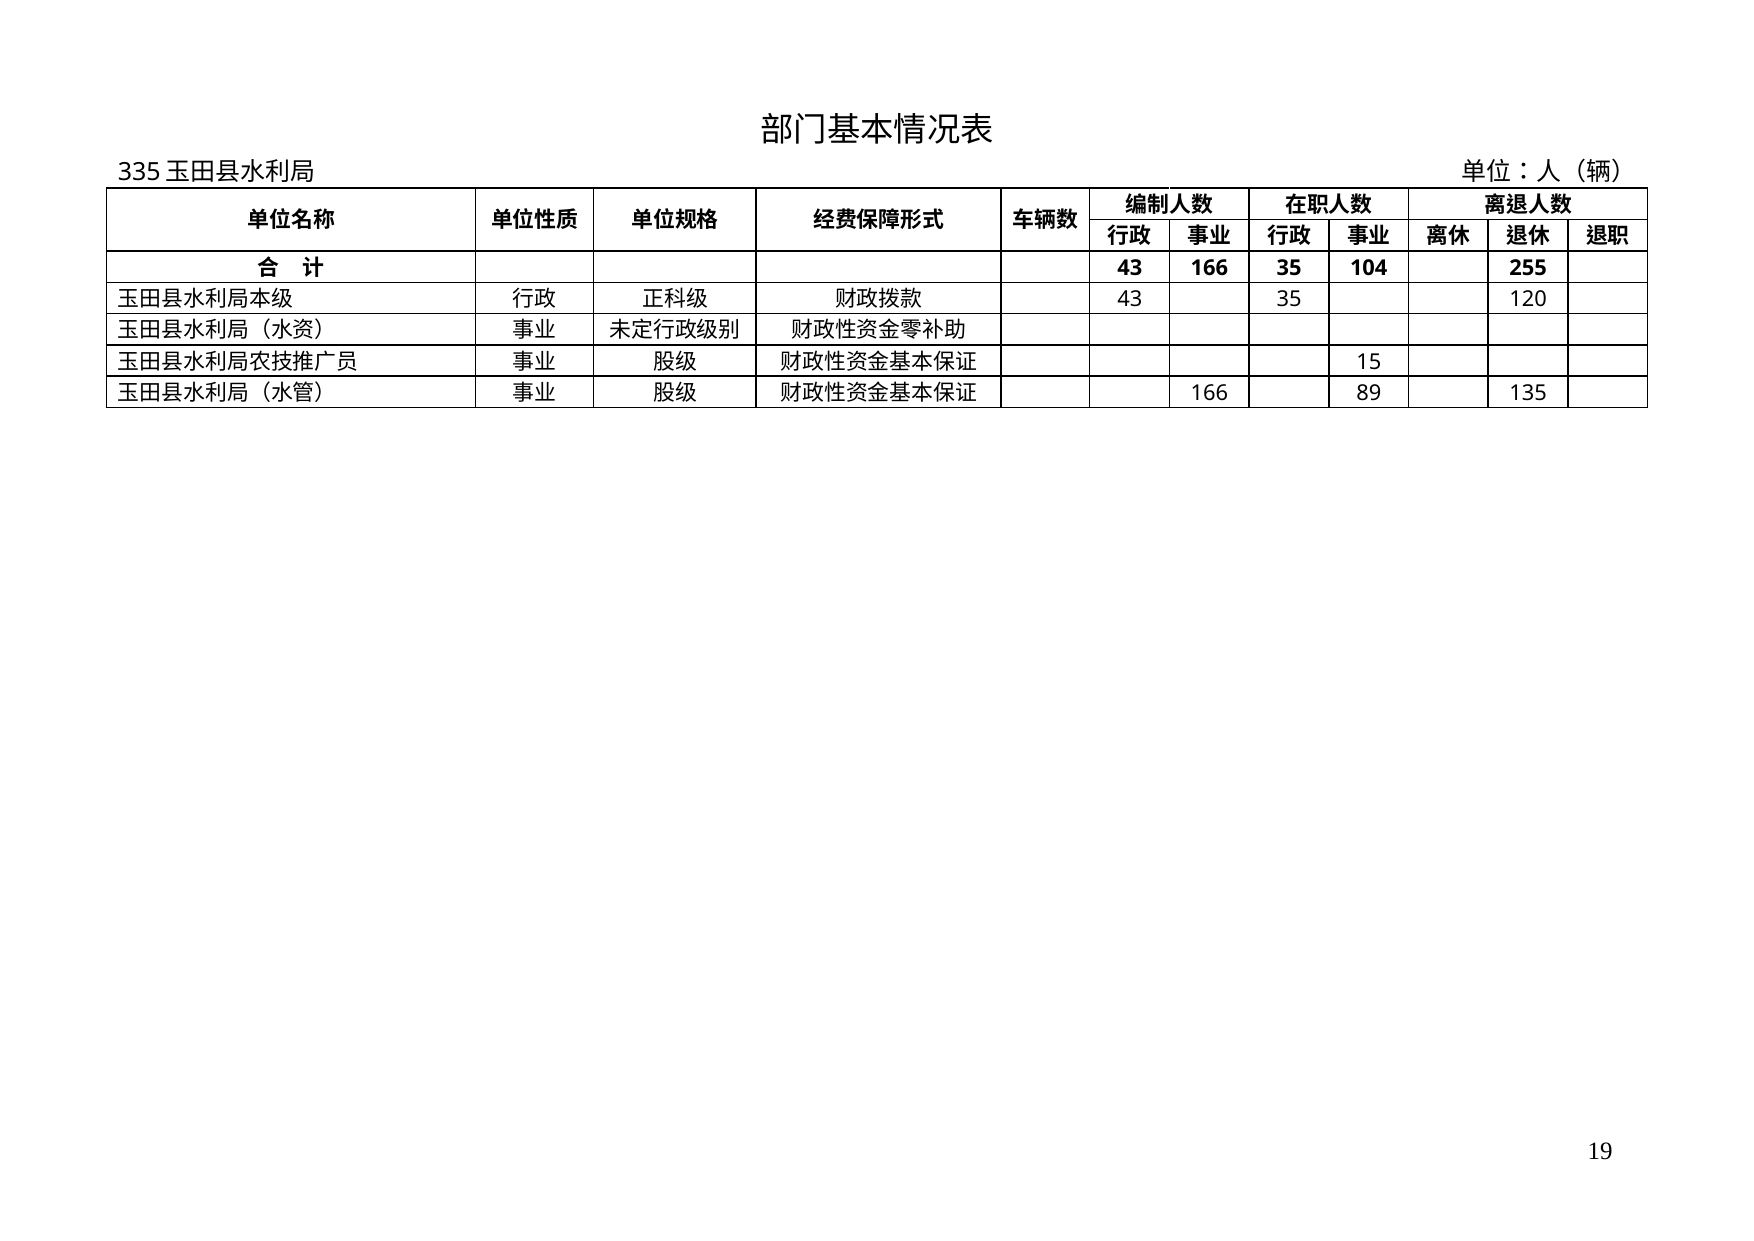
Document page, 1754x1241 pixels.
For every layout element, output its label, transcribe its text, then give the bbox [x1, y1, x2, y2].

table_cell [1409, 314, 1487, 344]
table_cell 120 [1489, 283, 1567, 313]
table_cell [1489, 314, 1567, 344]
table_cell [1170, 314, 1248, 344]
table_cell [1569, 346, 1647, 375]
table_cell 104 [1330, 252, 1408, 281]
table_cell 编制人数 [1090, 189, 1248, 219]
table_cell 事业 [476, 377, 593, 407]
table_cell 15 [1330, 346, 1408, 375]
table_cell 单位规格 [594, 189, 755, 250]
table_cell 财政拨款 [757, 283, 1000, 313]
table_cell 行政 [1250, 220, 1328, 250]
table_cell 事业 [476, 314, 593, 344]
table_cell [1569, 283, 1647, 313]
table_cell 255 [1489, 252, 1567, 281]
table_cell 离退人数 [1409, 189, 1647, 219]
table_cell 43 [1090, 283, 1169, 313]
table_cell [476, 252, 593, 281]
table_cell [1569, 377, 1647, 407]
text 部门基本情况表 [142, 106, 1612, 152]
table_cell 股级 [594, 377, 755, 407]
table_cell [1090, 314, 1169, 344]
table_cell 玉田县水利局农技推广员 [107, 346, 475, 375]
table_cell [1250, 346, 1328, 375]
table_cell 玉田县水利局本级 [107, 283, 475, 313]
table_cell [1409, 252, 1487, 281]
table_cell [1090, 346, 1169, 375]
table_cell 35 [1250, 283, 1328, 313]
table_cell [1409, 283, 1487, 313]
table_cell [1170, 283, 1248, 313]
table_cell 单位性质 [476, 189, 593, 250]
table_cell [1409, 377, 1487, 407]
table_cell [1489, 346, 1567, 375]
table_cell [1002, 314, 1089, 344]
table_cell [1250, 377, 1328, 407]
table_cell 财政性资金零补助 [757, 314, 1000, 344]
table_cell 事业 [476, 346, 593, 375]
table_cell 166 [1170, 377, 1248, 407]
table_header 单位：人（辆） [1170, 153, 1647, 187]
table_cell 玉田县水利局（水管） [107, 377, 475, 407]
table_cell 89 [1330, 377, 1408, 407]
table_cell [1409, 346, 1487, 375]
table_cell 合 计 [107, 252, 475, 281]
table_cell 事业 [1170, 220, 1248, 250]
table_cell 在职人数 [1250, 189, 1408, 219]
table_cell [1090, 377, 1169, 407]
table_cell 行政 [1090, 220, 1169, 250]
table_cell 单位名称 [107, 189, 475, 250]
table_cell [1569, 252, 1647, 281]
table_cell [1002, 252, 1089, 281]
table_cell 车辆数 [1002, 189, 1089, 250]
table_cell [1569, 314, 1647, 344]
table_cell 135 [1489, 377, 1567, 407]
table_cell [1002, 377, 1089, 407]
table_cell [1002, 283, 1089, 313]
table_cell 玉田县水利局（水资） [107, 314, 475, 344]
table_cell 离休 [1409, 220, 1487, 250]
table_cell 未定行政级别 [594, 314, 755, 344]
table_header 335玉田县水利局 [107, 153, 1169, 187]
table_cell 退职 [1569, 220, 1647, 250]
table_cell 退休 [1489, 220, 1567, 250]
table_cell 正科级 [594, 283, 755, 313]
table_cell [1002, 346, 1089, 375]
table_cell [757, 252, 1000, 281]
table_cell 股级 [594, 346, 755, 375]
table_cell 经费保障形式 [757, 189, 1000, 250]
table_cell [594, 252, 755, 281]
table_cell [1170, 346, 1248, 375]
table_cell 财政性资金基本保证 [757, 377, 1000, 407]
table_cell 财政性资金基本保证 [757, 346, 1000, 375]
table_cell 行政 [476, 283, 593, 313]
table_cell [1330, 283, 1408, 313]
table_cell [1250, 314, 1328, 344]
table_cell 166 [1170, 252, 1248, 281]
table_cell [1330, 314, 1408, 344]
table_cell 35 [1250, 252, 1328, 281]
table_cell 事业 [1330, 220, 1408, 250]
table_cell 43 [1090, 252, 1169, 281]
